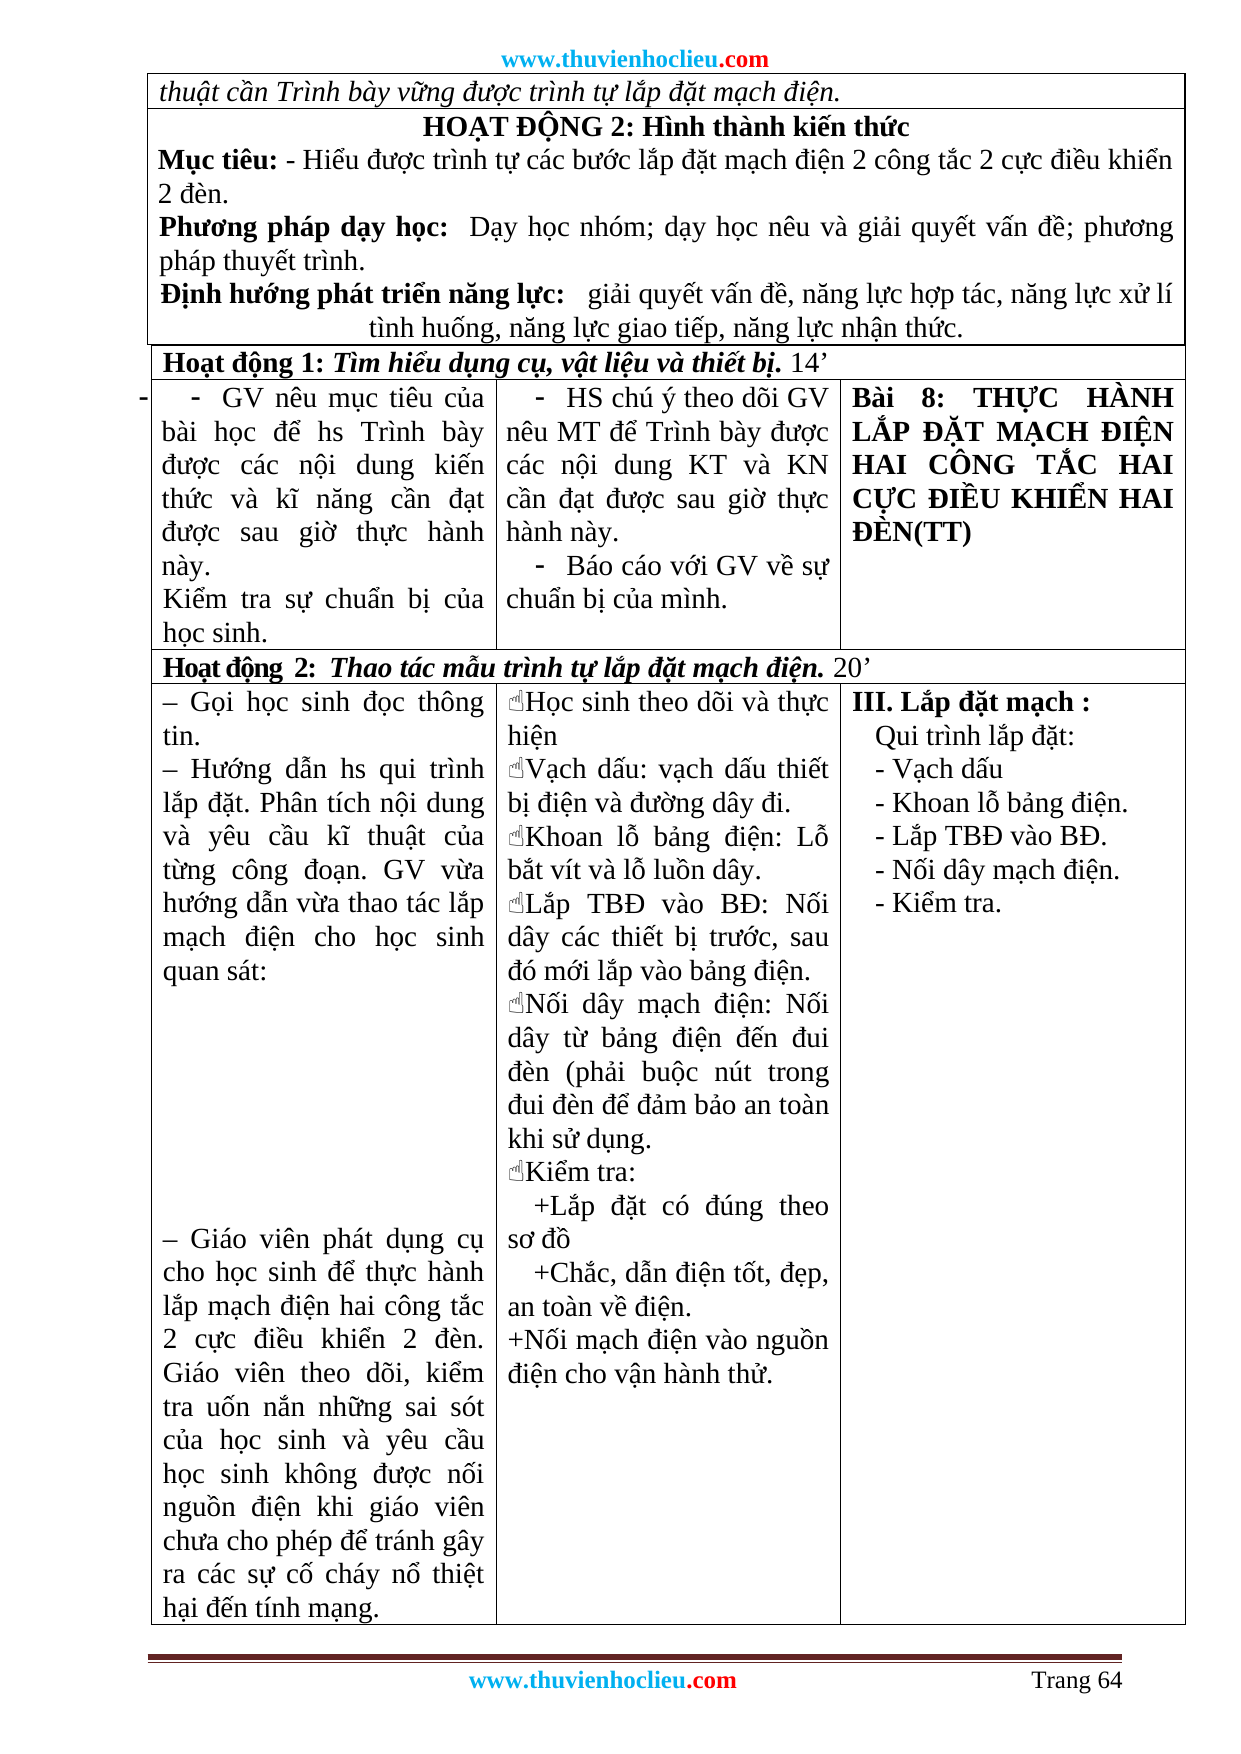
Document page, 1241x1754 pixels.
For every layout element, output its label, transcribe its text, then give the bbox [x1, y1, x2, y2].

table_cell Bài 8: THỰC HÀNH LẮP ĐẶT MẠCH ĐIỆN HAI CÔNG TẮC HAI CỰC ĐIỀU KHIỂN HAI ĐÈN(TT) [841, 380, 1185, 649]
table_cell GV nêu mục tiêu của bài học để hs Trình bày được các nội dung kiến thức và kĩ năng cần đạt được sau giờ thực hành này. Kiểm tra sự chuẩn bị của học sinh. [152, 380, 496, 649]
table_cell HOẠT ĐỘNG 2: Hình thành kiến thức Mục tiêu: - Hiểu được trình tự các bước lắp đặt mạch điện 2 công tắc 2 cực điều khiển 2 đèn. Phương pháp dạy học: Dạy học nhóm; dạy học nêu và giải quyết vấn đề; phương pháp thuyết trình. Định hướng phát triển năng lực: giải quyết vấn đề, năng lực hợp tác, năng lực xử lí tình huống, năng lực giao tiếp, năng lực nhận thức. [148, 109, 1184, 343]
table_cell Hoạt động 2: Thao tác mẫu trình tự lắp đặt mạch điện. 20’ [152, 650, 1185, 683]
table_header Hoạt động 1: Tìm hiểu dụng cụ, vật liệu và thiết bị. 14’ [152, 346, 1185, 379]
table_cell III. Lắp đặt mạch : Qui trình lắp đặt: - Vạch dấu - Khoan lỗ bảng điện. - Lắp TBĐ vào BĐ. - Nối dây mạch điện. - Kiểm tra. [841, 684, 1185, 1623]
table_cell – Gọi học sinh đọc thông tin. – Hướng dẫn hs qui trình lắp đặt. Phân tích nội dung và yêu cầu kĩ thuật của từng công đoạn. GV vừa hướng dẫn vừa thao tác lắp mạch điện cho học sinh quan sát: – Giáo viên phát dụng cụ cho học sinh để thực hành lắp mạch điện hai công tắc 2 cực điều khiển 2 đèn. Giáo viên theo dõi, kiểm tra uốn nắn những sai sót của học sinh và yêu cầu học sinh không được nối nguồn điện khi giáo viên chưa cho phép để tránh gây ra các sự cố cháy nổ thiệt hại đến tính mạng. [152, 684, 496, 1623]
table_cell HS chú ý theo dõi GV nêu MT để Trình bày được các nội dung KT và KN cần đạt được sau giờ thực hành này. Báo cáo với GV về sự chuẩn bị của mình. [497, 380, 840, 649]
table_cell Học sinh theo dõi và thực hiện Vạch dấu: vạch dấu thiết bị điện và đường dây đi. Khoan lỗ bảng điện: Lỗ bắt vít và lỗ luồn dây. Lắp TBĐ vào BĐ: Nối dây các thiết bị trước, sau đó mới lắp vào bảng điện. Nối dây mạch điện: Nối dây từ bảng điện đến đui đèn (phải buộc nút trong đui đèn để đảm bảo an toàn khi sử dụng. Kiểm tra: +Lắp đặt có đúng theo sơ đồ +Chắc, dẫn điện tốt, đẹp, an toàn về điện. +Nối mạch điện vào nguồn điện cho vận hành thử. [497, 684, 840, 1623]
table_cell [148, 74, 1184, 108]
